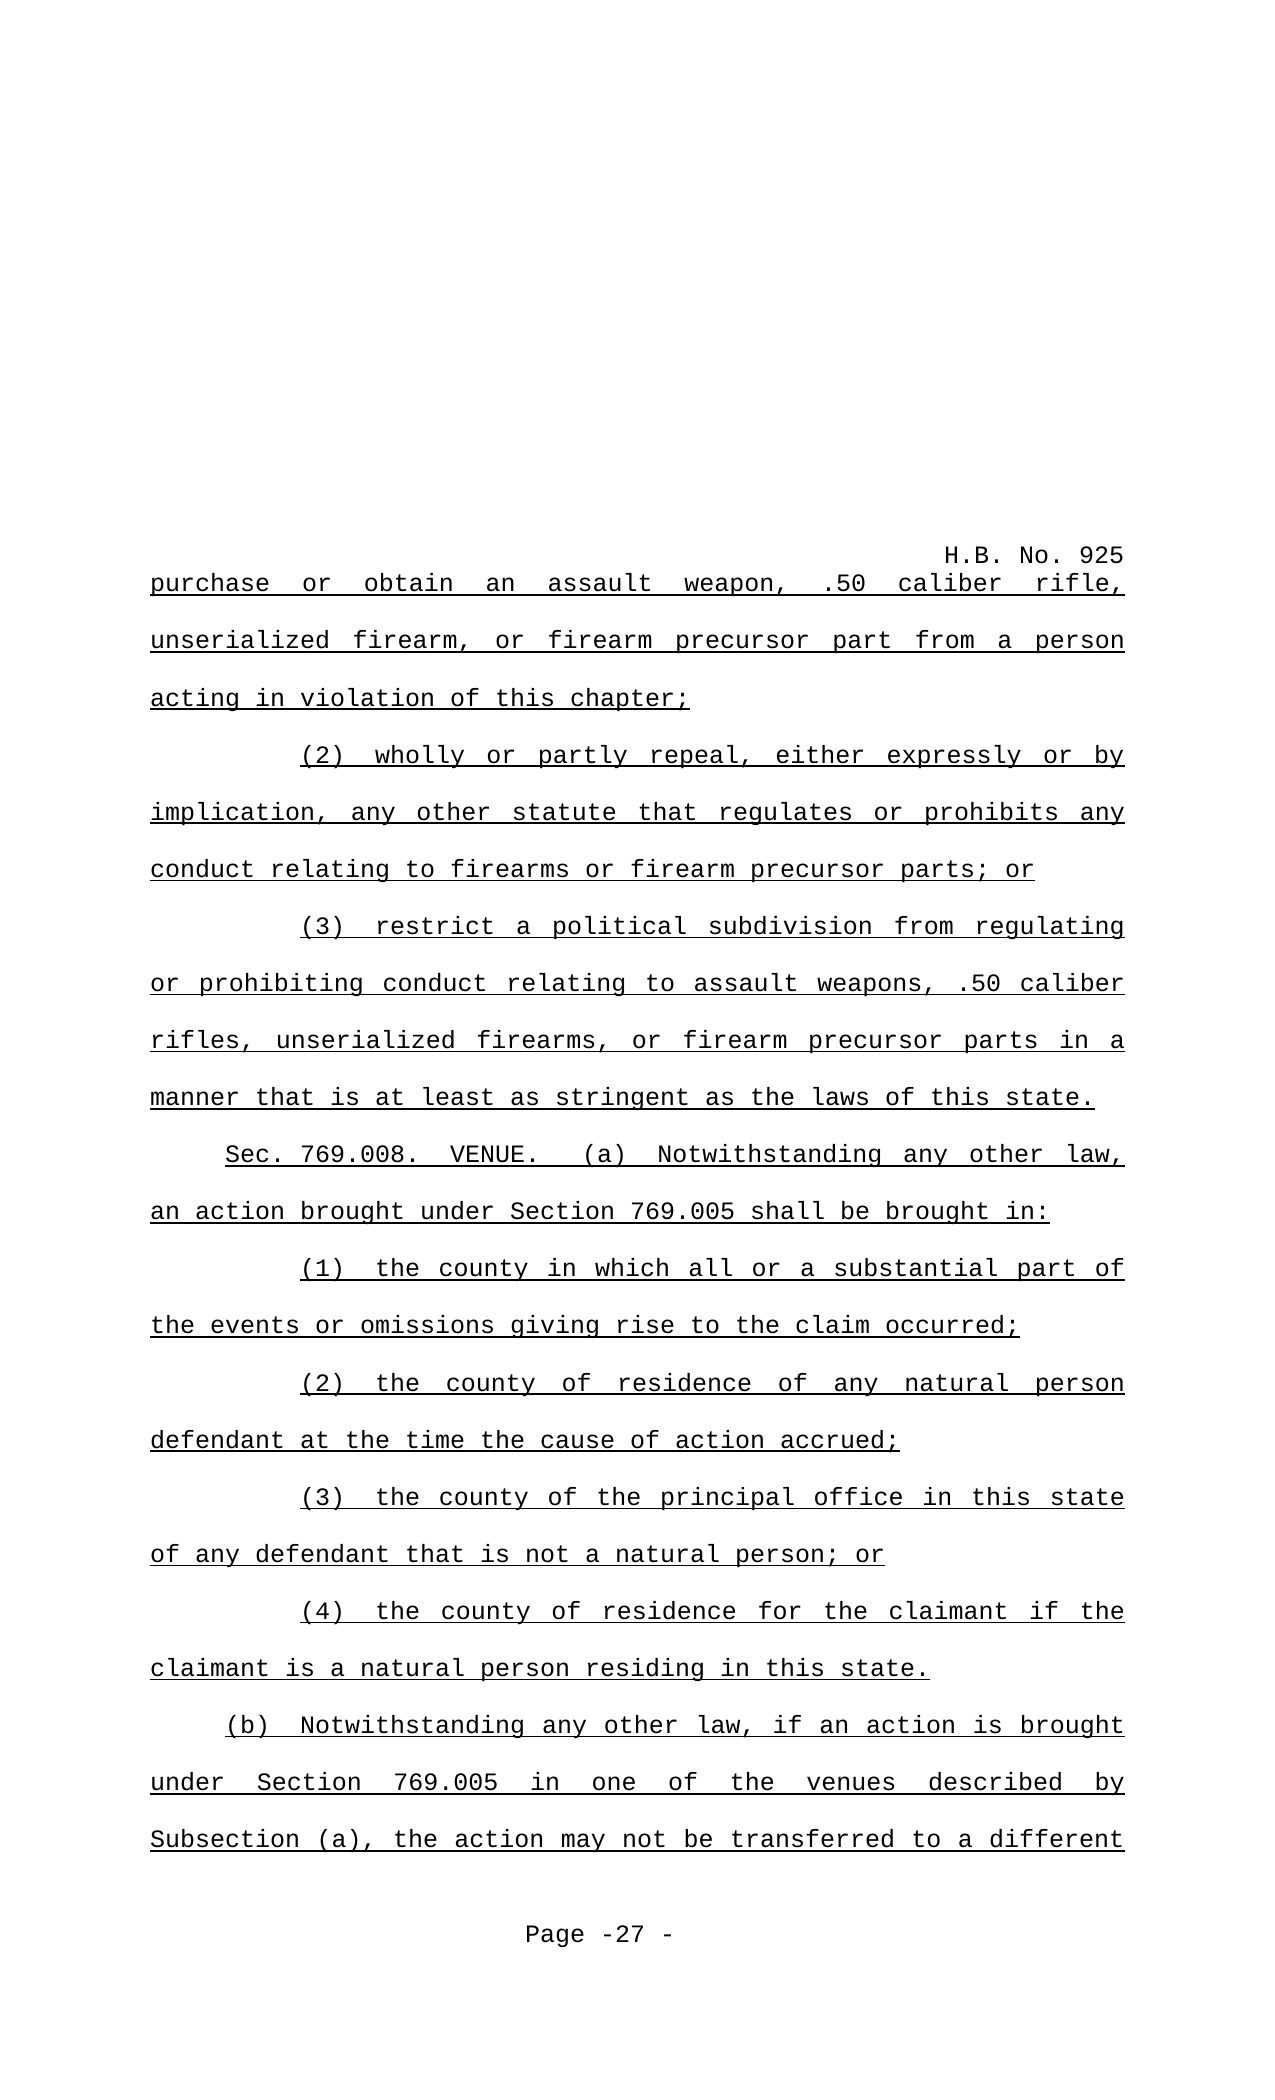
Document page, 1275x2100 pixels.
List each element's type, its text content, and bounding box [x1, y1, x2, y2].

text (3) the county of the principal office in this state of any defendant that is not a natural person; or [150, 1484, 1125, 1570]
text (2) the county of residence of any natural person defendant at the time the cause of action accrued; [150, 1370, 1125, 1456]
text Sec. 769.008. VENUE. (a) Notwithstanding any other law, an action brought under Section 769.005 shall be brought in: [150, 1142, 1125, 1227]
text (3) restrict a political subdivision from regulating or prohibiting conduct relating to assault weapons, .50 caliber rifles, unserialized firearms, or firearm precursor parts in a manner that is at least as stringent as the laws of this state. [150, 995, 1125, 1051]
text (2) wholly or partly repeal, either expressly or by implication, any other statute that regulates or prohibits any conduct relating to firearms or firearm precursor parts; or [150, 742, 1125, 822]
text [150, 571, 1125, 594]
text (3) restrict a political subdivision from regulating or prohibiting conduct relating to assault weapons, .50 caliber rifles, unserialized firearms, or firearm precursor parts in a manner that is at least as stringent as the laws of this state. [150, 1052, 1125, 1113]
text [150, 1795, 1125, 1850]
text (4) the county of residence for the claimant if the claimant is a natural person residing in this state. [150, 1598, 1125, 1684]
text (1) the county in which all or a substantial part of the events or omissions giving rise to the claim occurred; [150, 1256, 1125, 1341]
text (3) restrict a political subdivision from regulating or prohibiting conduct relating to assault weapons, .50 caliber rifles, unserialized firearms, or firearm precursor parts in a manner that is at least as stringent as the laws of this state. [150, 913, 1125, 994]
text (2) wholly or partly repeal, either expressly or by implication, any other statute that regulates or prohibits any conduct relating to firearms or firearm precursor parts; or [150, 824, 1125, 885]
